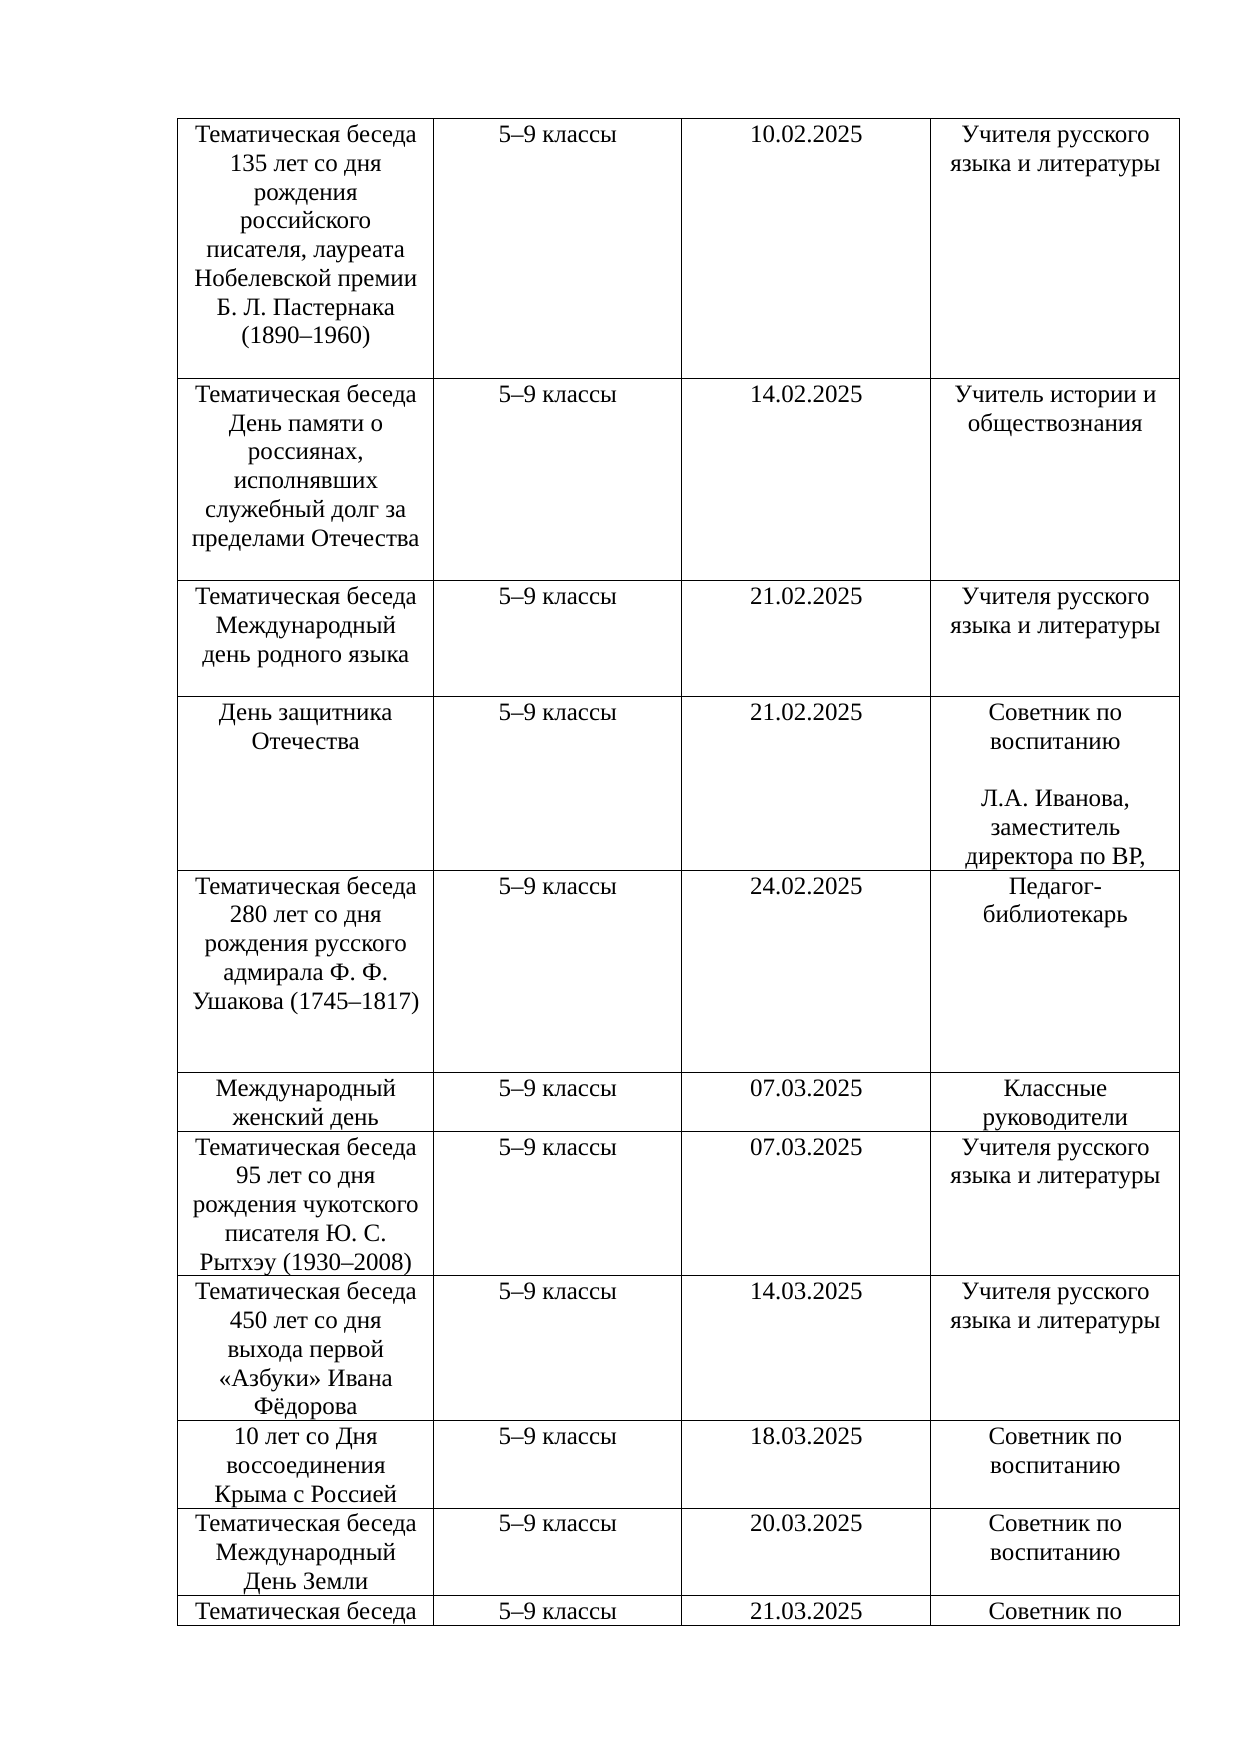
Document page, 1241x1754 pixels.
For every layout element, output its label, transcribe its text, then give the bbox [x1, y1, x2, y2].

table_cell Классные руководители [931, 1073, 1179, 1131]
table_cell 20.03.2025 [682, 1509, 930, 1595]
table_cell 5–9 классы [434, 1132, 681, 1275]
table_cell 07.03.2025 [682, 1132, 930, 1275]
table_cell Педагог-библиотекарь [931, 871, 1179, 1072]
table_cell 21.03.2025 [682, 1596, 930, 1624]
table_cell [178, 1596, 433, 1624]
table_cell Тематическая беседа Международный день родного языка [178, 581, 433, 696]
table_cell Учителя русского языка и литературы [931, 581, 1179, 696]
table_cell 21.02.2025 [682, 581, 930, 696]
table_cell 18.03.2025 [682, 1421, 930, 1507]
table_cell Советник по воспитанию Л.А. Иванова, заместитель директора по ВР, [931, 697, 1179, 870]
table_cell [931, 1596, 1179, 1624]
table_cell 5–9 классы [434, 581, 681, 696]
table_cell 21.02.2025 [682, 697, 930, 870]
table_cell Тематическая беседа 280 лет со дня рождения русского адмирала Ф. Ф. Ушакова (1745–1817) [178, 871, 433, 1072]
table_cell 14.03.2025 [682, 1276, 930, 1420]
table_cell Учителя русского языка и литературы [931, 1276, 1179, 1420]
table_cell Учителя русского языка и литературы [931, 119, 1179, 378]
table_cell 14.02.2025 [682, 379, 930, 580]
table_cell 07.03.2025 [682, 1073, 930, 1131]
table_cell 5–9 классы [434, 119, 681, 378]
table_cell Тематическая беседа 450 лет со дня выхода первой «Азбуки» Ивана Фёдорова [178, 1276, 433, 1420]
table_cell 5–9 классы [434, 871, 681, 1072]
table_cell 5–9 классы [434, 1421, 681, 1507]
table_cell 10.02.2025 [682, 119, 930, 378]
table_cell 10 лет со Дня воссоединения Крыма с Россией [178, 1421, 433, 1507]
table_cell Тематическая беседа 135 лет со дня рождения российского писателя, лауреата Нобелевской премии Б. Л. Пастернака (1890–1960) [178, 119, 433, 378]
table_cell 5–9 классы [434, 697, 681, 870]
table_cell 24.02.2025 [682, 871, 930, 1072]
table_cell Тематическая беседа День памяти о россиянах, исполнявших служебный долг за пределами Отечества [178, 379, 433, 580]
table_cell Советник по воспитанию [931, 1509, 1179, 1595]
table_cell Международный женский день [178, 1073, 433, 1131]
table_cell 5–9 классы [434, 1509, 681, 1595]
table_cell Тематическая беседа 95 лет со дня рождения чукотского писателя Ю. С. Рытхэу (1930–2008) [178, 1132, 433, 1275]
table_cell 5–9 классы [434, 1596, 681, 1624]
table_cell Тематическая беседа Международный День Земли [178, 1509, 433, 1595]
table_cell Советник по воспитанию [931, 1421, 1179, 1507]
table_cell 5–9 классы [434, 379, 681, 580]
table_cell 5–9 классы [434, 1276, 681, 1420]
table_cell 5–9 классы [434, 1073, 681, 1131]
table_cell Учитель истории и обществознания [931, 379, 1179, 580]
table_cell Учителя русского языка и литературы [931, 1132, 1179, 1275]
table_cell День защитника Отечества [178, 697, 433, 870]
